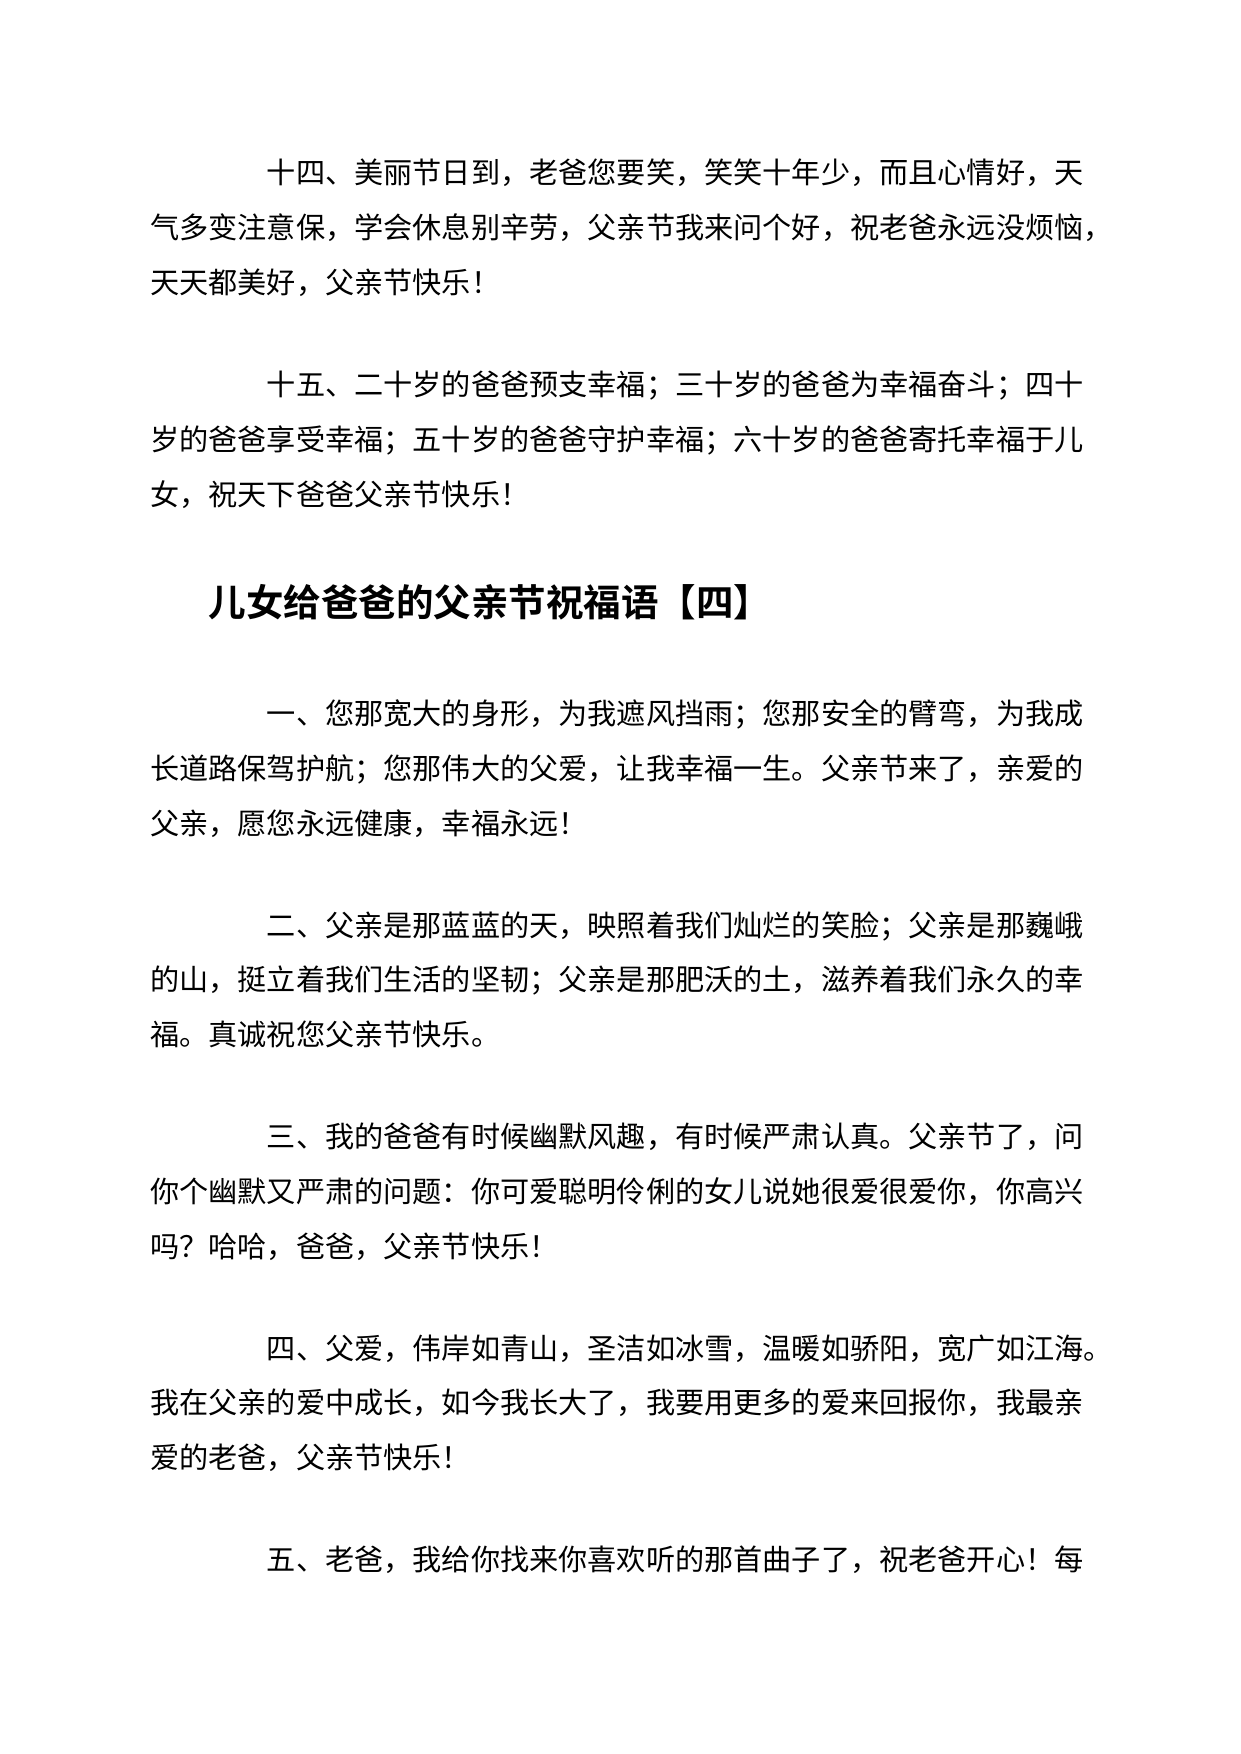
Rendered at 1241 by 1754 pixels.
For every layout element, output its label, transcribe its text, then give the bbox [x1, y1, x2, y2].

text 二、父亲是那蓝蓝的天，映照着我们灿烂的笑脸；父亲是那巍峨的山，挺立着我们生活的坚韧；父亲是那肥沃的土，滋养着我们永久的幸福。真诚祝您父亲节快乐。 [150, 902, 1090, 1054]
text 儿女给爸爸的父亲节祝福语【四】 [150, 573, 1090, 627]
text 十四、美丽节日到，老爸您要笑，笑笑十年少，而且心情好，天气多变注意保，学会休息别辛劳，父亲节我来问个好，祝老爸永远没烦恼，天天都美好，父亲节快乐！ [150, 150, 1090, 302]
text 四、父爱，伟岸如青山，圣洁如冰雪，温暖如骄阳，宽广如江海。我在父亲的爱中成长，如今我长大了，我要用更多的爱来回报你，我最亲爱的老爸，父亲节快乐！ [150, 1325, 1090, 1477]
text 十五、二十岁的爸爸预支幸福；三十岁的爸爸为幸福奋斗；四十岁的爸爸享受幸福；五十岁的爸爸守护幸福；六十岁的爸爸寄托幸福于儿女，祝天下爸爸父亲节快乐！ [150, 362, 1090, 514]
text 一、您那宽大的身形，为我遮风挡雨；您那安全的臂弯，为我成长道路保驾护航；您那伟大的父爱，让我幸福一生。父亲节来了，亲爱的父亲，愿您永远健康，幸福永远！ [150, 691, 1090, 843]
text 三、我的爸爸有时候幽默风趣，有时候严肃认真。父亲节了，问你个幽默又严肃的问题：你可爱聪明伶俐的女儿说她很爱很爱你，你高兴吗？哈哈，爸爸，父亲节快乐！ [150, 1114, 1090, 1266]
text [150, 1537, 1090, 1579]
